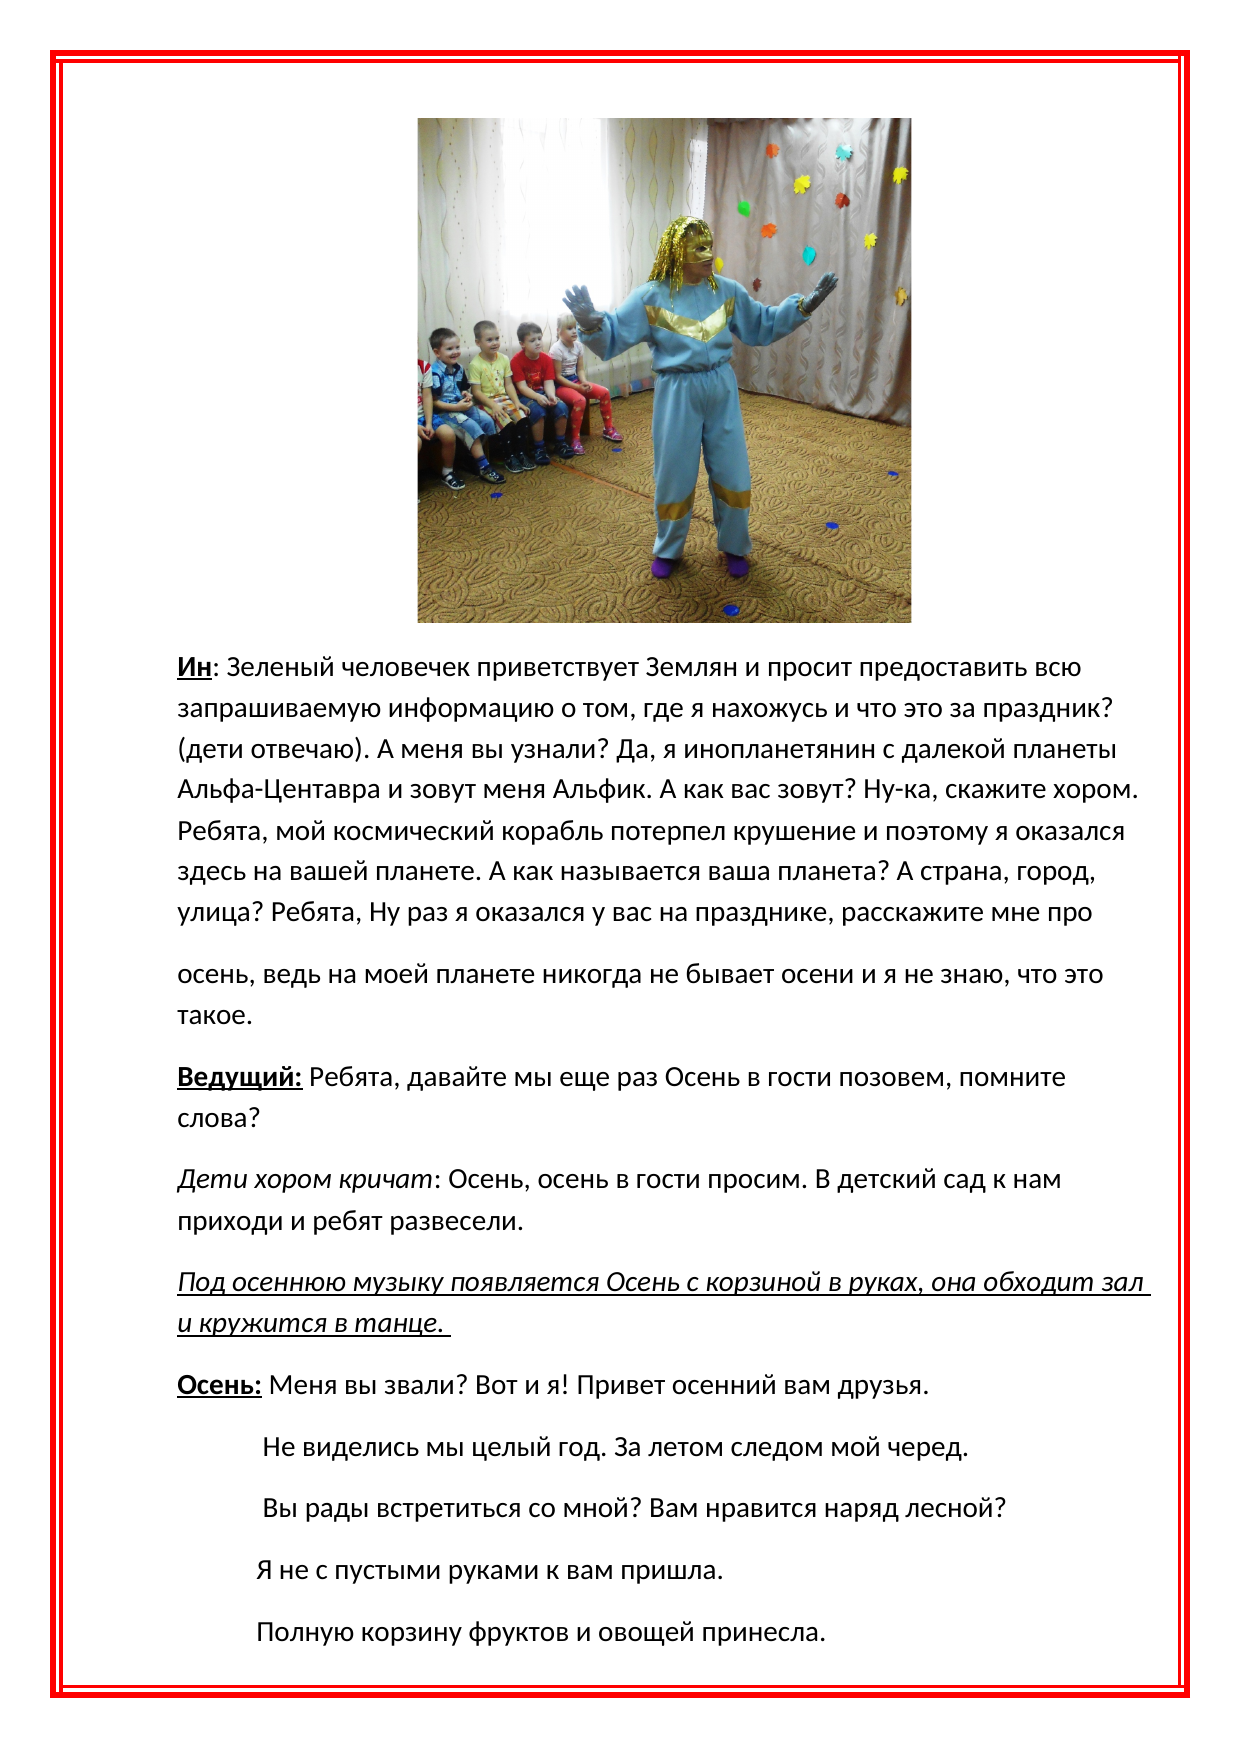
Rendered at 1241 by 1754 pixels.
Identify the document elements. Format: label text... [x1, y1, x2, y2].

text Осень: Меня вы звали? Вот и я! Привет осенний вам друзья. [177, 1366, 1152, 1402]
text Ин: Зеленый человечек приветствует Землян и просит предоставить всю запрашиваемую информацию о том, где я нахожусь и что это за праздник? (дети отвечаю). А меня вы узнали? Да, я инопланетянин с далекой планеты Альфа-Центавра и зовут меня Альфик. А как вас зовут? Ну-ка, скажите хором. Ребята, мой космический корабль потерпел крушение и поэтому я оказался здесь на вашей планете. А как называется ваша планета? А страна, город, улица? Ребята, Ну раз я оказался у вас на празднике, расскажите мне про [177, 648, 1152, 929]
text Не виделись мы целый год. За летом следом мой черед. [177, 1428, 1152, 1463]
picture [417, 118, 912, 623]
text Полную корзину фруктов и овощей принесла. [177, 1613, 1152, 1649]
text Вы рады встретиться со мной? Вам нравится наряд лесной? [177, 1489, 1152, 1525]
text Ведущий: Ребята, давайте мы еще раз Осень в гости позовем, помните слова? [177, 1058, 1152, 1134]
text Под осеннюю музыку появляется Осень с корзиной в руках, она обходит зал и кружится в танце. [177, 1263, 1152, 1340]
text осень, ведь на моей планете никогда не бывает осени и я не знаю, что это такое. [177, 955, 1152, 1032]
text Дети хором кричат: Осень, осень в гости просим. В детский сад к нам приходи и ребят развесели. [177, 1161, 1152, 1237]
text Я не с пустыми руками к вам пришла. [177, 1551, 1152, 1587]
